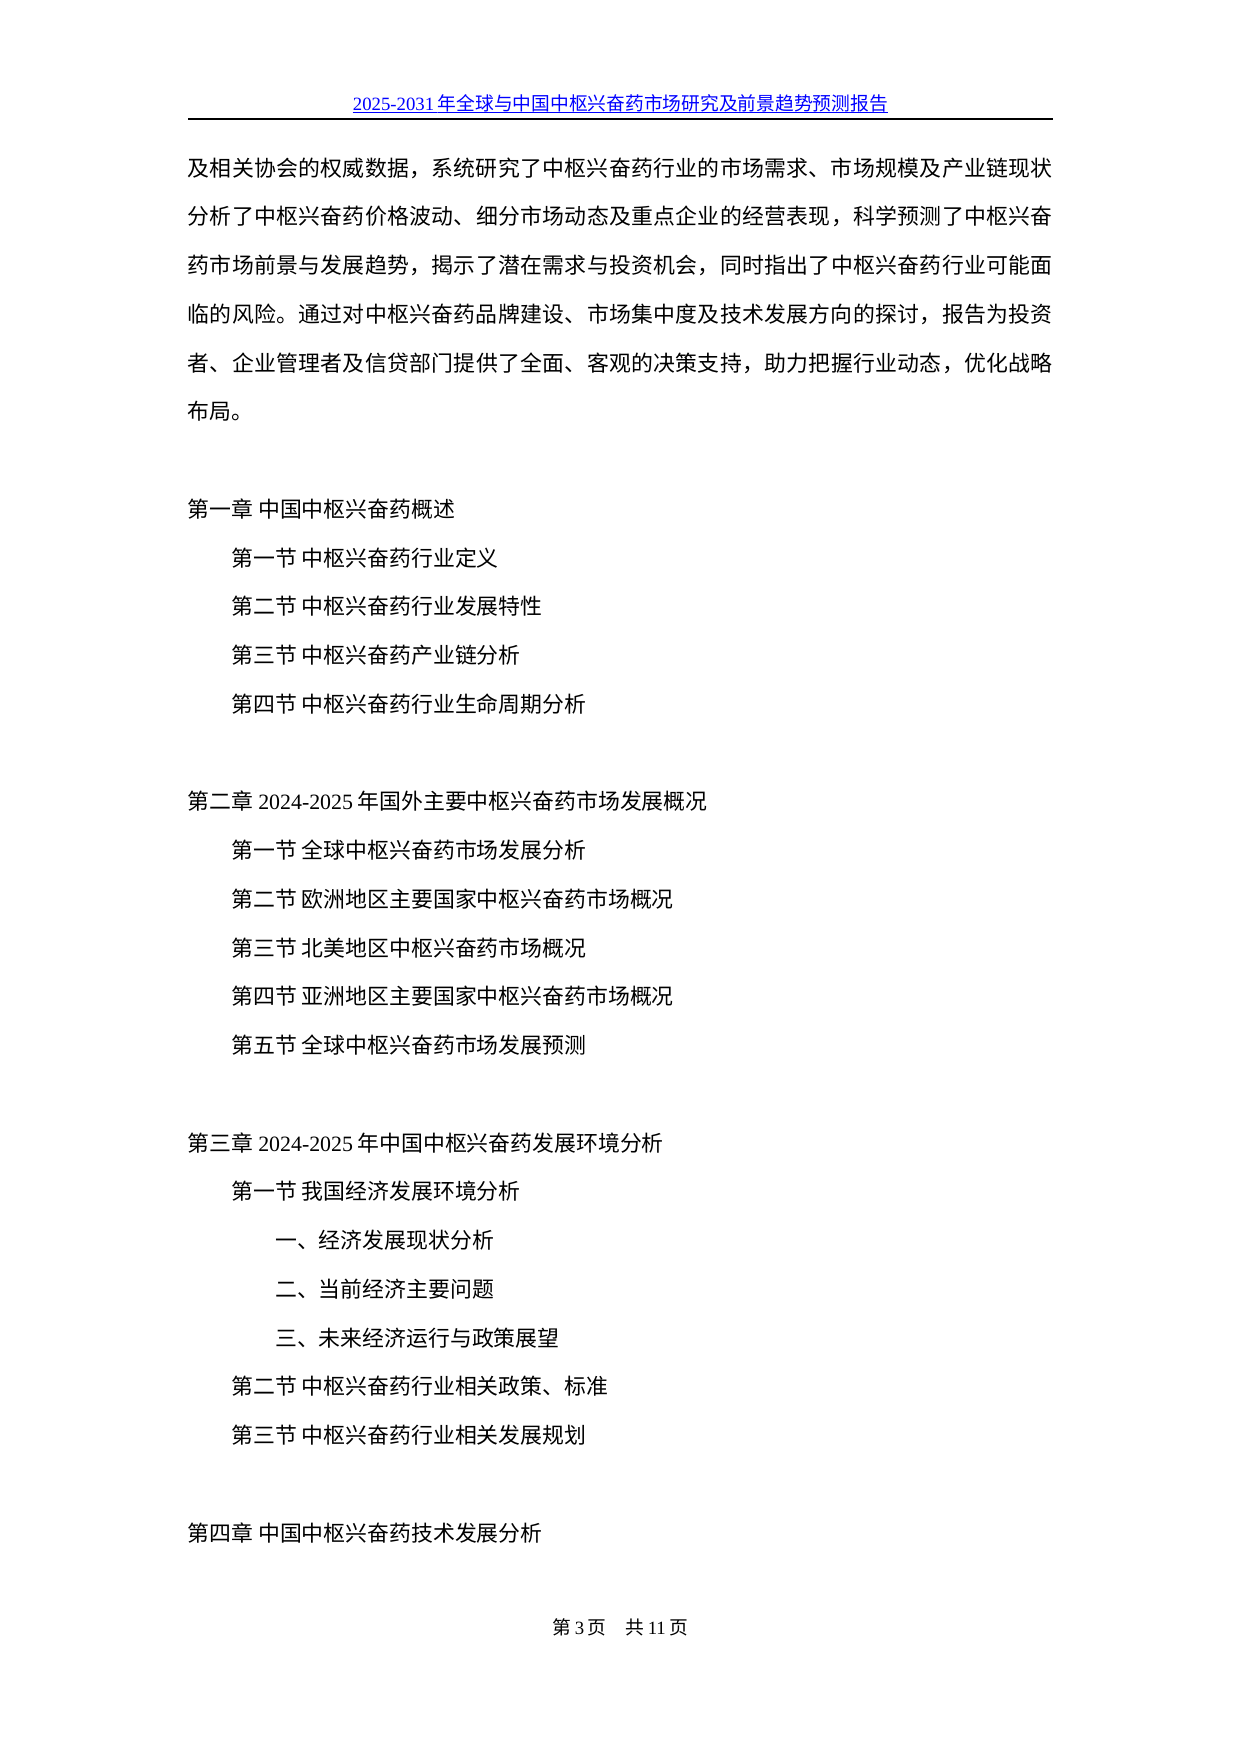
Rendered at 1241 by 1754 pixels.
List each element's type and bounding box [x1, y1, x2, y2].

text [187, 150, 1053, 1548]
